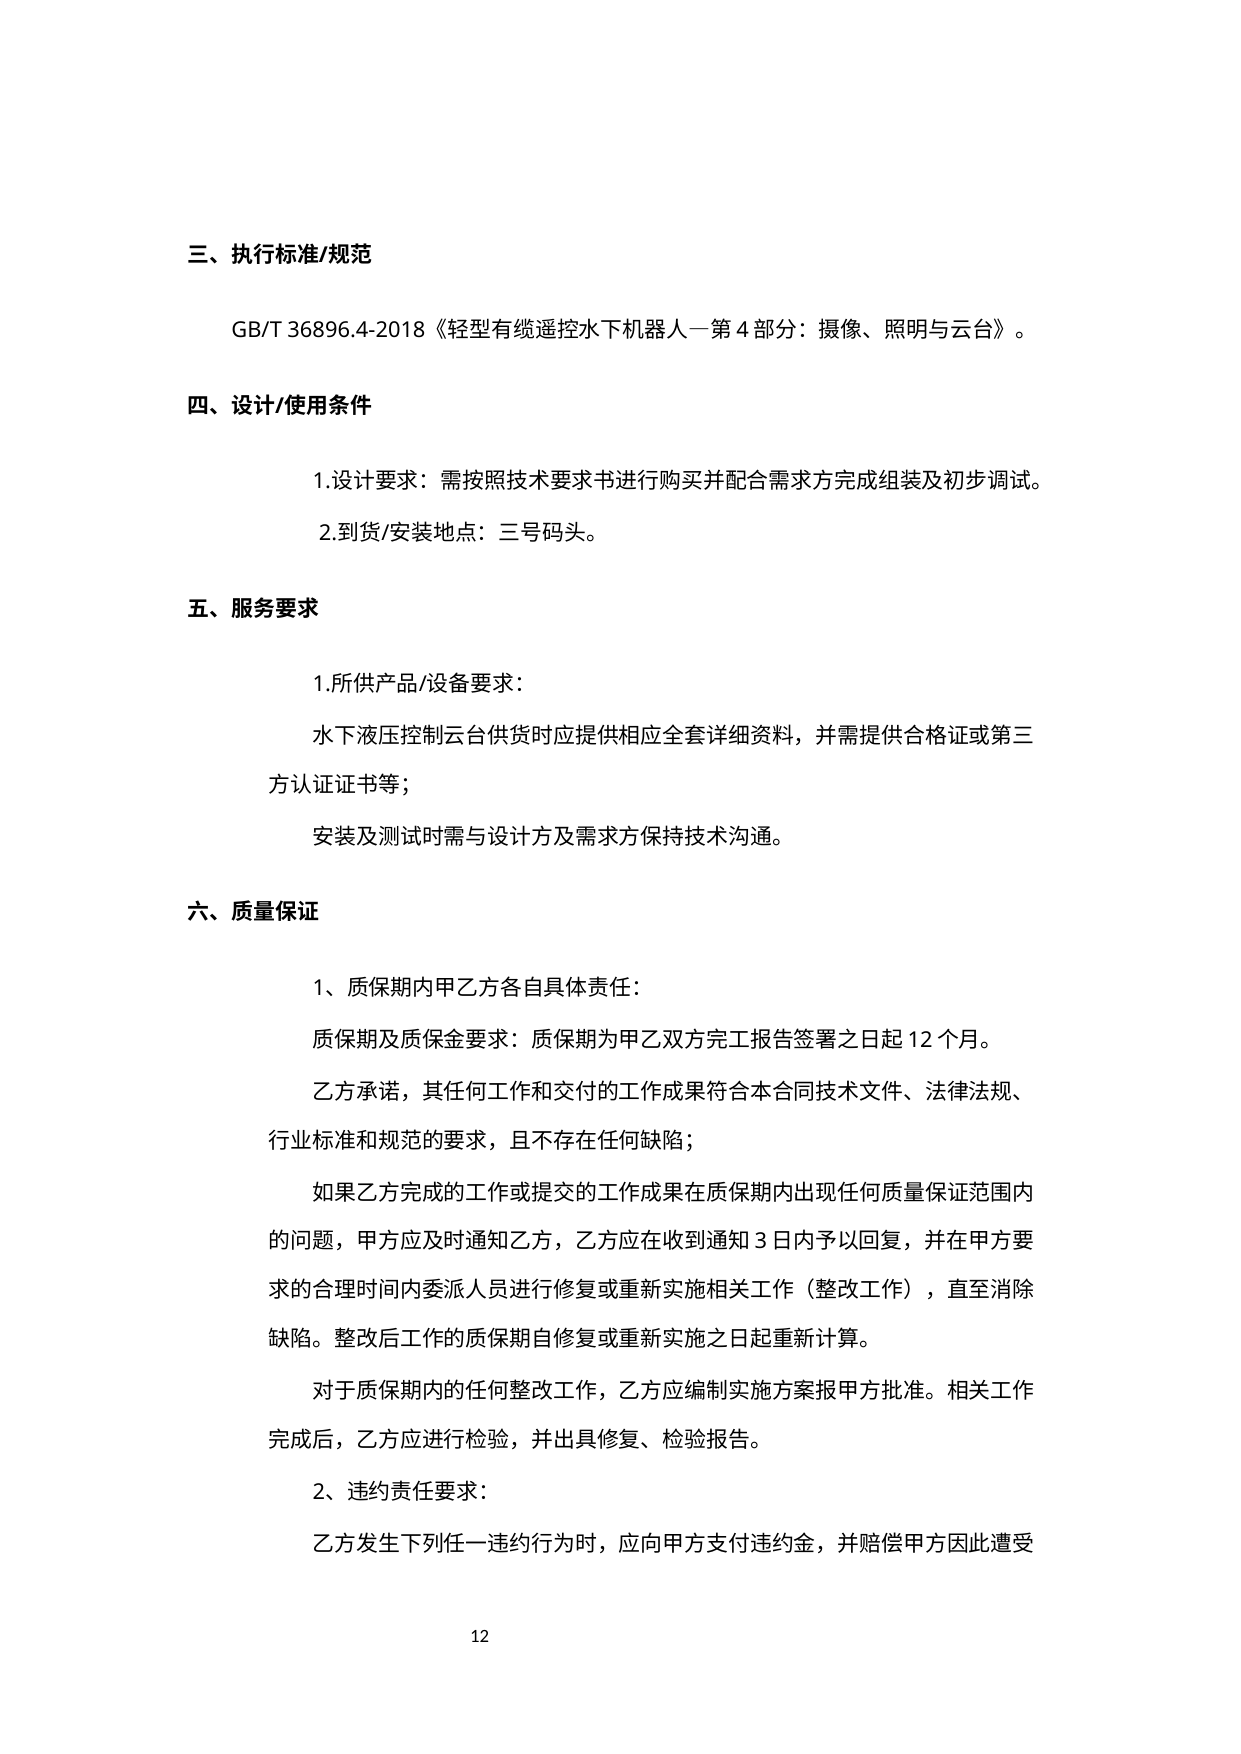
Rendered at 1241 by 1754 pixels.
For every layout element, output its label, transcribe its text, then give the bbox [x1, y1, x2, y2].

text 乙方承诺，其任何工作和交付的工作成果符合本合同技术文件、法律法规、行业标准和规范的要求，且不存在任何缺陷； [269, 1073, 1040, 1155]
text 2.到货/安装地点：三号码头。 [269, 515, 1040, 547]
list GB/T 36896.4-2018《轻型有缆遥控水下机器人—第4部分：摄像、照明与云台》。 [187, 312, 1053, 344]
text 安装及测试时需与设计方及需求方保持技术沟通。 [269, 818, 1040, 851]
text 水下液压控制云台供货时应提供相应全套详细资料，并需提供合格证或第三方认证证书等； [269, 718, 1040, 799]
subtitle 执行标准/规范 [187, 236, 1053, 269]
text 1.所供产品/设备要求： [269, 666, 1040, 698]
text 对于质保期内的任何整改工作，乙方应编制实施方案报甲方批准。相关工作完成后，乙方应进行检验，并出具修复、检验报告。 [269, 1373, 1040, 1454]
subtitle 质量保证 [187, 894, 1053, 926]
text 1、质保期内甲乙方各自具体责任： [269, 969, 1040, 1002]
text 质保期及质保金要求：质保期为甲乙双方完工报告签署之日起12个月。 [269, 1021, 1040, 1054]
text 如果乙方完成的工作或提交的工作成果在质保期内出现任何质量保证范围内的问题，甲方应及时通知乙方，乙方应在收到通知3日内予以回复，并在甲方要求的合理时间内委派人员进行修复或重新实施相关工作（整改工作），直至消除缺陷。整改后工作的质保期自修复或重新实施之日起重新计算。 [269, 1174, 1040, 1353]
subtitle 设计/使用条件 [187, 387, 1053, 420]
text 1.设计要求：需按照技术要求书进行购买并配合需求方完成组装及初步调试。 [269, 463, 1040, 495]
subtitle 服务要求 [187, 590, 1053, 623]
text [269, 1526, 1040, 1558]
text 2、违约责任要求： [269, 1473, 1040, 1506]
